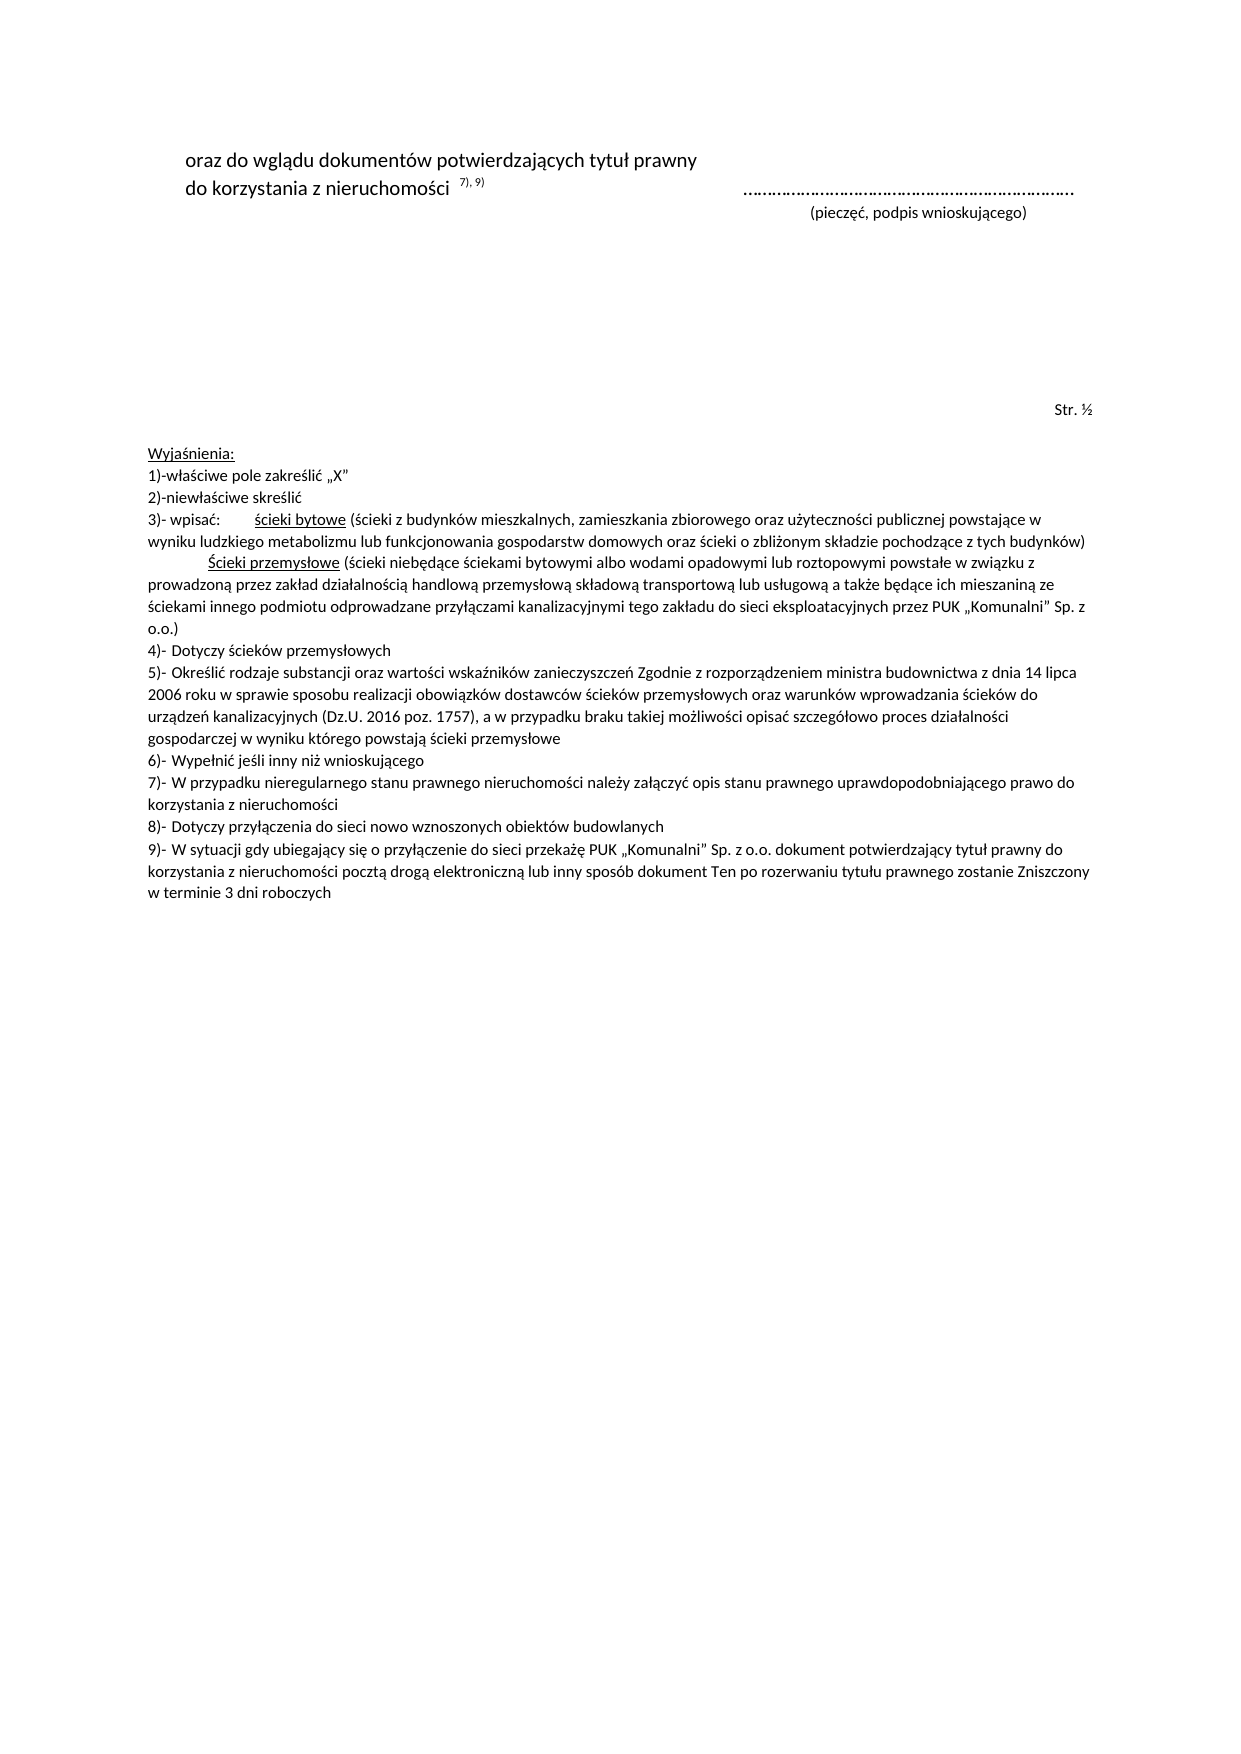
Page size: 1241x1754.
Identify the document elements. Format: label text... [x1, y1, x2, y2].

text (pieczęć, podpis wnioskującego) [185, 202, 1093, 223]
text 1)-właściwe pole zakreślić „X” [148, 465, 1093, 486]
text 2)-niewłaściwe skreślić [148, 487, 1093, 507]
text 3)- wpisać: ścieki bytowe (ścieki z budynków mieszkalnych, zamieszkania zbiorowego oraz użyteczności publicznej powstające w wyniku ludzkiego metabolizmu lub funkcjonowania gospodarstw domowych oraz ścieki o zbliżonym składzie pochodzące z tych budynków) [148, 509, 1093, 551]
text 7)- W przypadku nieregularnego stanu prawnego nieruchomości należy załączyć opis stanu prawnego uprawdopodobniającego prawo do korzystania z nieruchomości [148, 773, 1093, 815]
text 5)- Określić rodzaje substancji oraz wartości wskaźników zanieczyszczeń Zgodnie z rozporządzeniem ministra budownictwa z dnia 14 lipca 2006 roku w sprawie sposobu realizacji obowiązków dostawców ścieków przemysłowych oraz warunków wprowadzania ścieków do urządzeń kanalizacyjnych (Dz.U. 2016 poz. 1757), a w przypadku braku takiej możliwości opisać szczegółowo proces działalności gospodarczej w wyniku którego powstają ścieki przemysłowe [148, 663, 1093, 749]
text oraz do wglądu dokumentów potwierdzających tytuł prawny [185, 148, 1093, 173]
text Ścieki przemysłowe (ścieki niebędące ściekami bytowymi albo wodami opadowymi lub roztopowymi powstałe w związku z prowadzoną przez zakład działalnością handlową przemysłową składową transportową lub usługową a także będące ich mieszaniną ze ściekami innego podmiotu odprowadzane przyłączami kanalizacyjnymi tego zakładu do sieci eksploatacyjnych przez PUK „Komunalni” Sp. z o.o.) [148, 553, 1093, 639]
text 4)- Dotyczy ścieków przemysłowych [148, 640, 1093, 661]
text 9)- W sytuacji gdy ubiegający się o przyłączenie do sieci przekażę PUK „Komunalni” Sp. z o.o. dokument potwierdzający tytuł prawny do korzystania z nieruchomości pocztą drogą elektroniczną lub inny sposób dokument Ten po rozerwaniu tytułu prawnego zostanie Zniszczony w terminie 3 dni roboczych [148, 839, 1093, 903]
text Wyjaśnienia: [148, 443, 1093, 464]
text Str. ½ [148, 400, 1093, 420]
text 6)- Wypełnić jeśli inny niż wnioskującego [148, 750, 1093, 771]
text do korzystania z nieruchomości 7), 9) …………………………………………………………… [185, 175, 1093, 200]
text 8)- Dotyczy przyłączenia do sieci nowo wznoszonych obiektów budowlanych [148, 817, 1093, 837]
